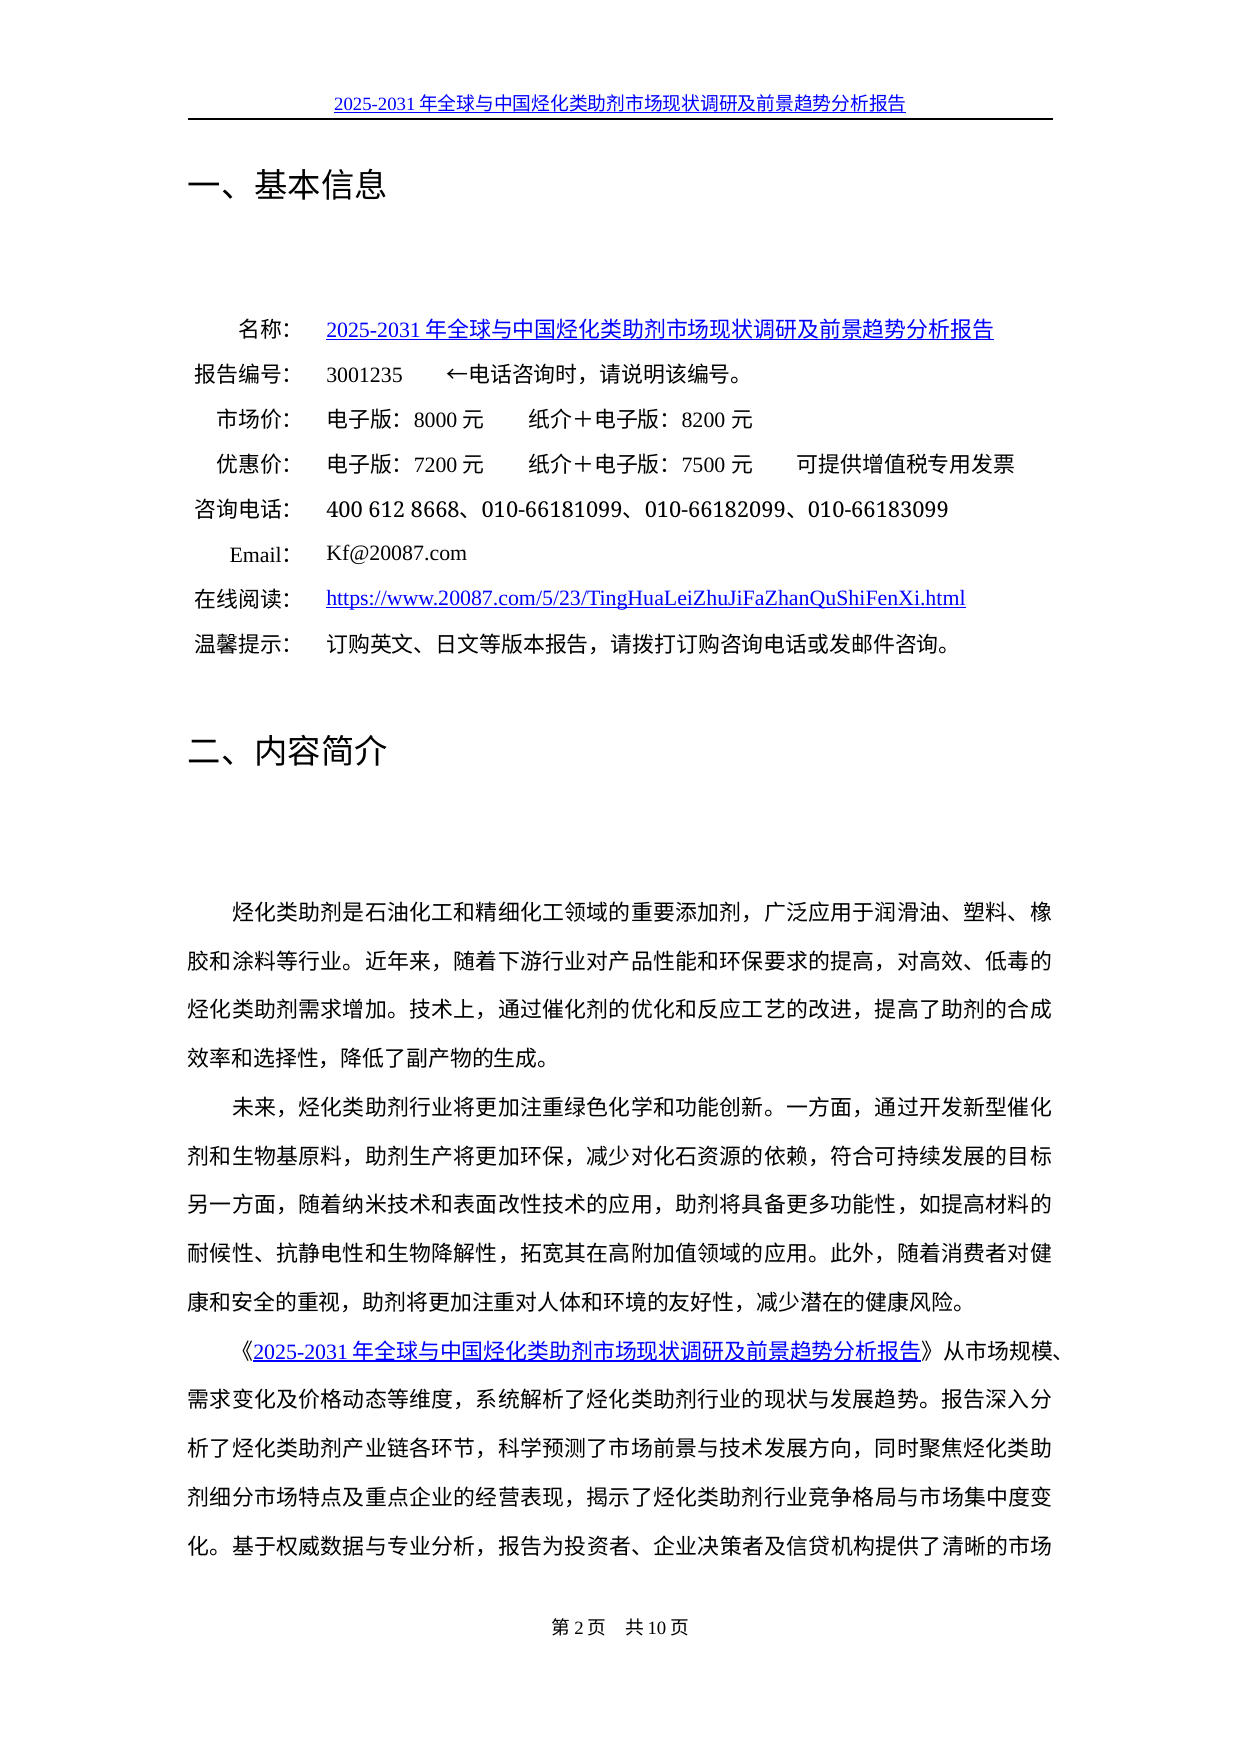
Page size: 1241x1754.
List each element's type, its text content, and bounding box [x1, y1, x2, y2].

table_header 名称： [167, 312, 315, 357]
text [187, 894, 1053, 1561]
table_cell 在线阅读： [167, 582, 315, 627]
table_cell 优惠价： [167, 447, 315, 492]
table_cell Email： [167, 537, 315, 582]
table_cell 咨询电话： [167, 492, 315, 537]
table_cell 订购英文、日文等版本报告，请拨打订购咨询电话或发邮件咨询。 [315, 627, 1073, 672]
table_cell 3001235 ←电话咨询时，请说明该编号。 [315, 357, 1073, 402]
table_cell 报告编号： [167, 357, 315, 402]
title 二、内容简介 [187, 717, 1053, 782]
table_cell 400 612 8668、010-66181099、010-66182099、010-66183099 [315, 492, 1073, 537]
table_header 2025-2031年全球与中国烃化类助剂市场现状调研及前景趋势分析报告 [315, 312, 1073, 357]
table_cell 市场价： [167, 402, 315, 447]
table_cell [315, 582, 1073, 627]
table_cell 温馨提示： [167, 627, 315, 672]
table_cell Kf@20087.com [315, 537, 1073, 582]
title 一、基本信息 [187, 150, 1053, 215]
table_cell 电子版：7200 元 纸介＋电子版：7500 元 可提供增值税专用发票 [315, 447, 1073, 492]
table_cell 电子版：8000 元 纸介＋电子版：8200 元 [315, 402, 1073, 447]
